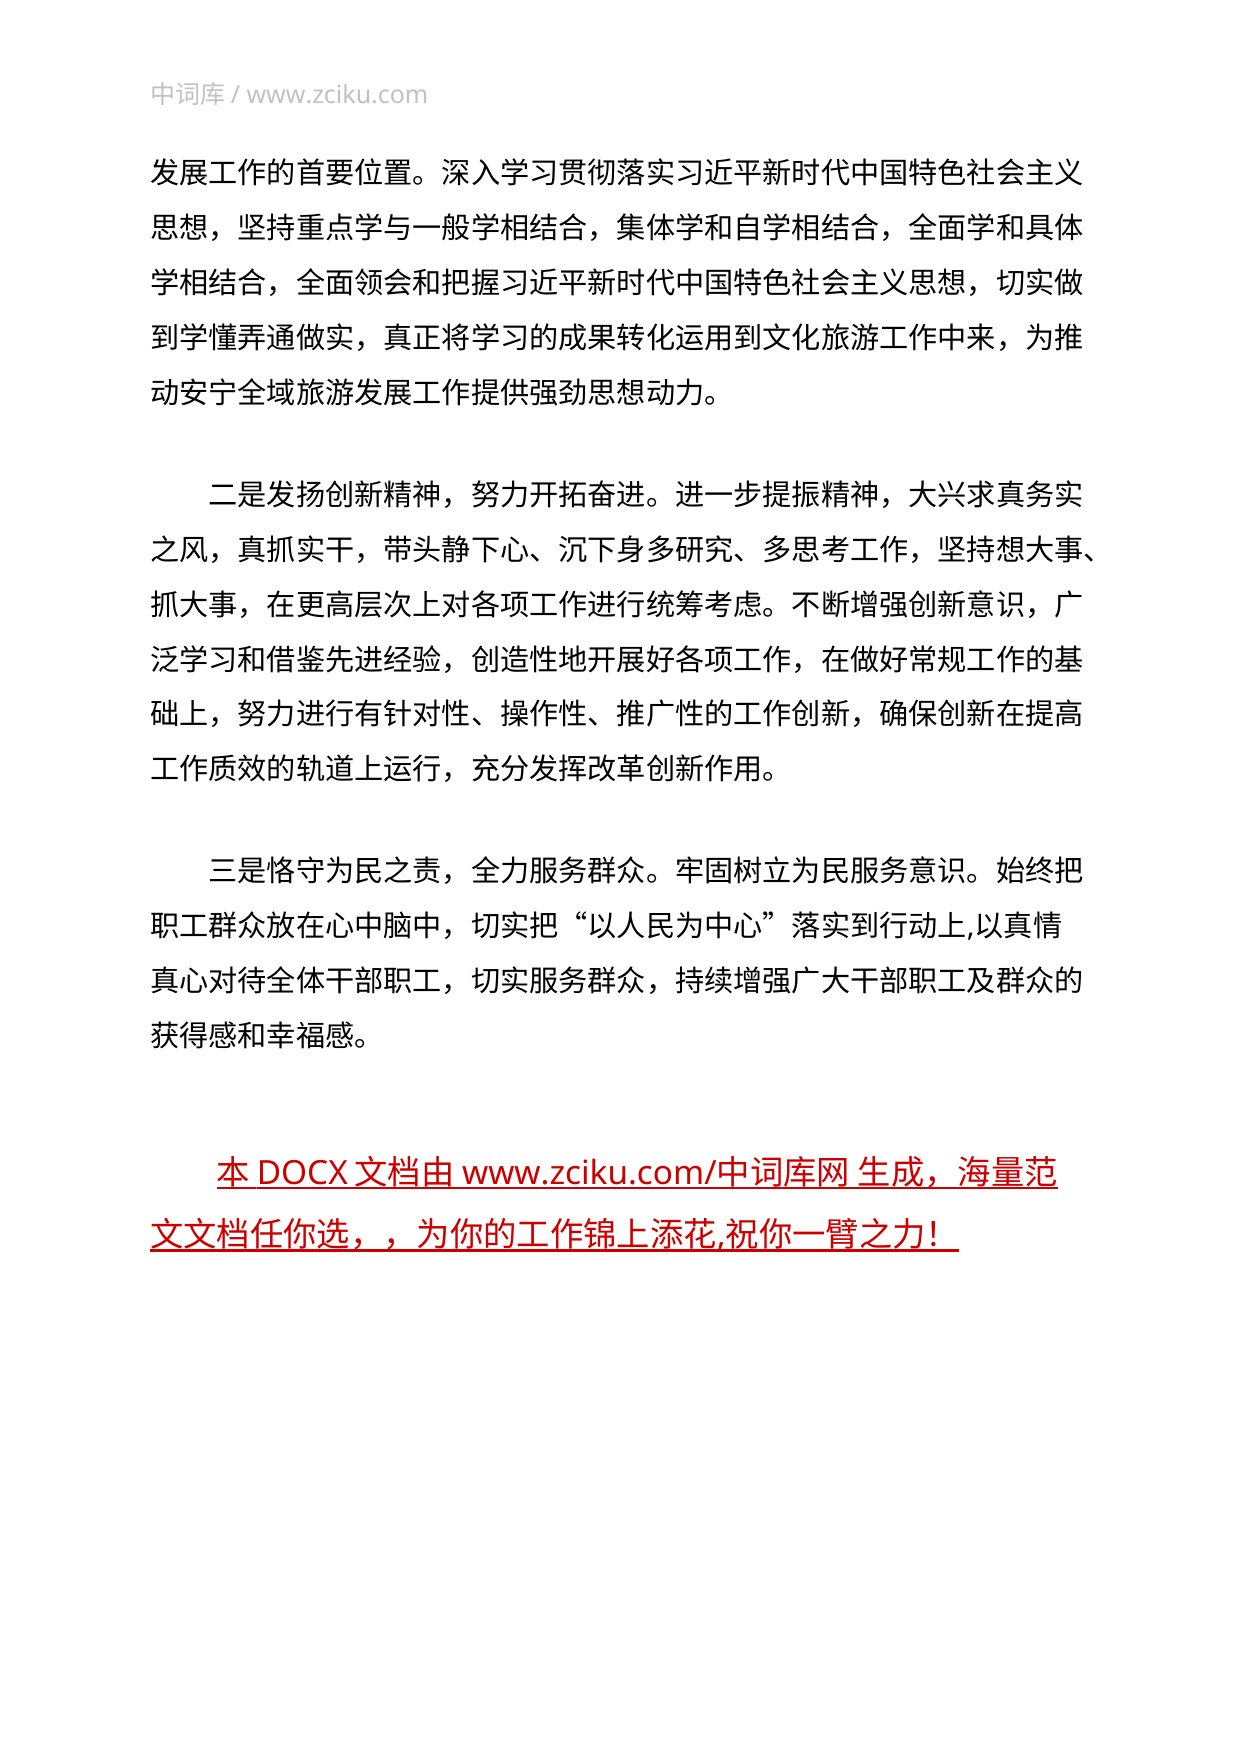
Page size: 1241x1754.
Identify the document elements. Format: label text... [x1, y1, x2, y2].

text 二是发扬创新精神，努力开拓奋进。进一步提振精神，大兴求真务实之风，真抓实干，带头静下心、沉下身多研究、多思考工作，坚持想大事、抓大事，在更高层次上对各项工作进行统筹考虑。不断增强创新意识，广泛学习和借鉴先进经验，创造性地开展好各项工作，在做好常规工作的基础上，努力进行有针对性、操作性、推广性的工作创新，确保创新在提高工作质效的轨道上运行，充分发挥改革创新作用。 [150, 471, 1090, 788]
text 三是恪守为民之责，全力服务群众。牢固树立为民服务意识。始终把职工群众放在心中脑中，切实把“以人民为中心”落实到行动上,以真情真心对待全体干部职工，切实服务群众，持续增强广大干部职工及群众的获得感和幸福感。 [150, 848, 1090, 1055]
text 本DOCX文档由 www.zciku.com/中词库网 生成，海量范文文档任你选，，为你的工作锦上添花,祝你一臂之力！ [150, 1145, 1090, 1257]
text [150, 150, 1090, 412]
